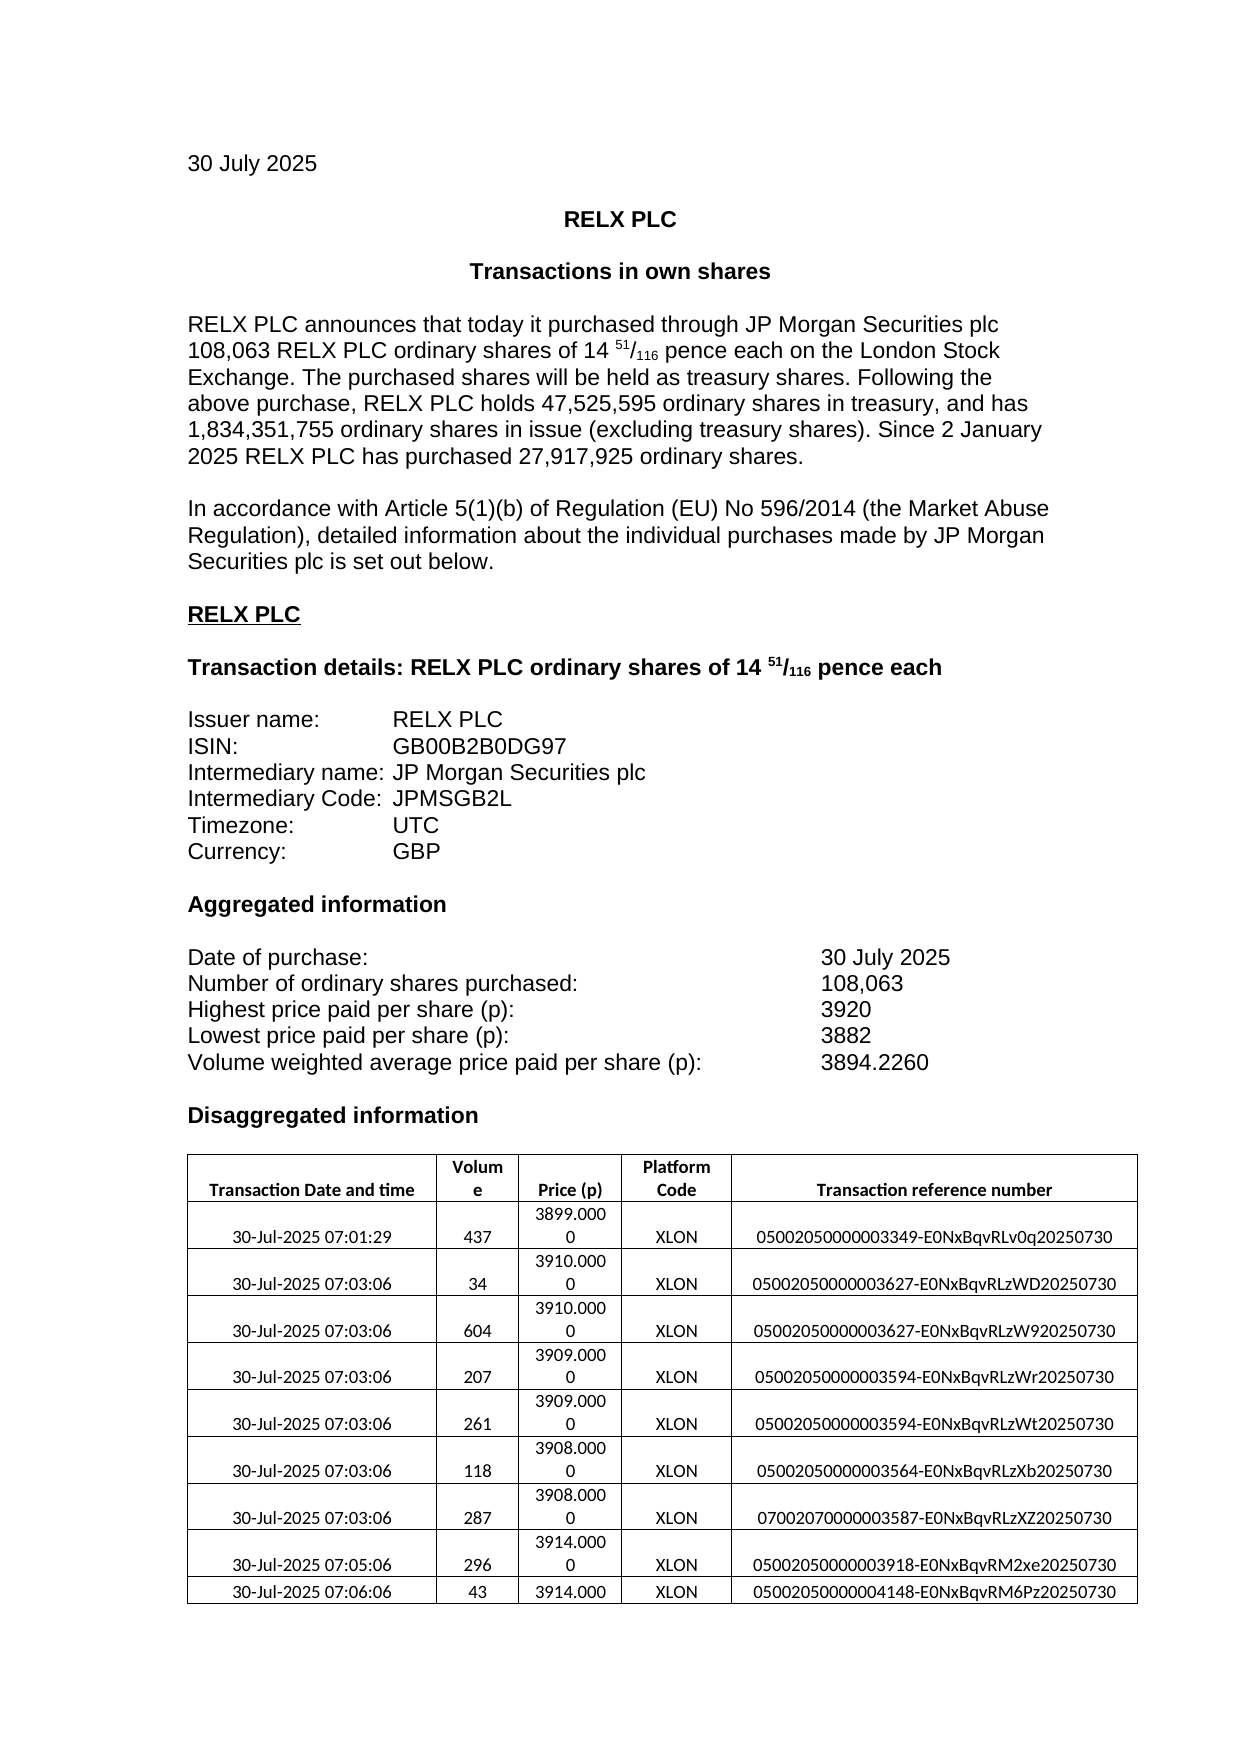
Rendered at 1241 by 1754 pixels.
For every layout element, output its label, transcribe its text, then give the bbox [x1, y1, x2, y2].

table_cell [188, 1577, 436, 1603]
text Aggregated information [187, 891, 1053, 917]
table_cell 3909.0000 [519, 1390, 621, 1436]
table_header Transaction reference number [732, 1155, 1137, 1201]
table_cell 604 [437, 1296, 518, 1342]
table_header Issuer name: [187, 706, 392, 733]
table_cell 3909.0000 [519, 1343, 621, 1389]
table_cell 30-Jul-2025 07:01:29 [188, 1202, 436, 1248]
table_cell Intermediary name: [187, 759, 392, 785]
table_cell 30-Jul-2025 07:03:06 [188, 1484, 436, 1529]
table_cell 30-Jul-2025 07:03:06 [188, 1249, 436, 1295]
table_cell 3910.0000 [519, 1296, 621, 1342]
text Disaggregated information [187, 1102, 1053, 1128]
table_cell 05002050000003564-E0NxBqvRLzXb20250730 [732, 1437, 1137, 1482]
table_cell 437 [437, 1202, 518, 1248]
table_cell 34 [437, 1249, 518, 1295]
text RELX PLC announces that today it purchased through JP Morgan Securities plc 108,063 RELX PLC ordinary shares of 14 51/116 pence each on the London Stock Exchange. The purchased shares will be held as treasury shares. Following the above purchase, RELX PLC holds 47,525,595 ordinary shares in treasury, and has 1,834,351,755 ordinary shares in issue (excluding treasury shares). Since 2 January 2025 RELX PLC has purchased 27,917,925 ordinary shares. [187, 311, 1053, 469]
table_cell 3910.0000 [519, 1249, 621, 1295]
table_cell XLON [622, 1530, 731, 1576]
table_cell Lowest price paid per share (p): [187, 1023, 821, 1049]
table_cell 05002050000003918-E0NxBqvRM2xe20250730 [732, 1530, 1137, 1576]
table_cell 3914.0000 [519, 1530, 621, 1576]
table_cell GBP [392, 838, 802, 864]
table_header 30 July 2025 [821, 944, 1044, 970]
table_cell XLON [622, 1437, 731, 1482]
table_header Date of purchase: [187, 944, 821, 970]
table_cell JP Morgan Securities plc [392, 759, 802, 785]
table_cell XLON [622, 1577, 731, 1603]
table_cell 07002070000003587-E0NxBqvRLzXZ20250730 [732, 1484, 1137, 1529]
table_cell 3920 [821, 996, 1044, 1022]
table_cell 3908.0000 [519, 1484, 621, 1529]
table_cell 30-Jul-2025 07:03:06 [188, 1296, 436, 1342]
table_cell Timezone: [187, 812, 392, 838]
table_cell 05002050000003627-E0NxBqvRLzW920250730 [732, 1296, 1137, 1342]
table_cell 118 [437, 1437, 518, 1482]
table_cell 30-Jul-2025 07:03:06 [188, 1343, 436, 1389]
table_cell XLON [622, 1484, 731, 1529]
table_cell 05002050000003627-E0NxBqvRLzWD20250730 [732, 1249, 1137, 1295]
table_cell 05002050000003349-E0NxBqvRLv0q20250730 [732, 1202, 1137, 1248]
text Transactions in own shares [187, 258, 1053, 284]
table_cell JPMSGB2L [392, 785, 802, 812]
table_cell 3914.0000 [519, 1577, 621, 1603]
table_header Volume [437, 1155, 518, 1201]
table_cell XLON [622, 1249, 731, 1295]
table_cell 207 [437, 1343, 518, 1389]
table_cell 287 [437, 1484, 518, 1529]
text RELX PLC [187, 601, 1053, 627]
table_cell 3908.0000 [519, 1437, 621, 1482]
table_cell 3882 [821, 1023, 1044, 1049]
table_cell GB00B2B0DG97 [392, 733, 802, 759]
table_cell Number of ordinary shares purchased: [187, 970, 821, 996]
table_cell 30-Jul-2025 07:03:06 [188, 1390, 436, 1436]
text Transaction details: RELX PLC ordinary shares of 14 51/116 pence each [187, 653, 1053, 680]
table_cell XLON [622, 1390, 731, 1436]
table_header RELX PLC [392, 706, 802, 733]
table_cell 108,063 [821, 970, 1044, 996]
table_cell XLON [622, 1296, 731, 1342]
table_cell 3899.0000 [519, 1202, 621, 1248]
text In accordance with Article 5(1)(b) of Regulation (EU) No 596/2014 (the Market Abuse Regulation), detailed information about the individual purchases made by JP Morgan Securities plc is set out below. [187, 495, 1053, 574]
table_cell 30-Jul-2025 07:05:06 [188, 1530, 436, 1576]
table_header Platform Code [622, 1155, 731, 1201]
table_cell Currency: [187, 838, 392, 864]
table_cell Highest price paid per share (p): [187, 996, 821, 1022]
table_cell 30-Jul-2025 07:03:06 [188, 1437, 436, 1482]
table_cell 43 [437, 1577, 518, 1603]
table_cell XLON [622, 1202, 731, 1248]
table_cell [732, 1577, 1137, 1603]
table_cell 3894.2260 [821, 1049, 1044, 1075]
table_cell Volume weighted average price paid per share (p): [187, 1049, 821, 1075]
table_header Price (p) [519, 1155, 621, 1201]
table_cell ISIN: [187, 733, 392, 759]
table_cell 05002050000003594-E0NxBqvRLzWt20250730 [732, 1390, 1137, 1436]
table_cell 296 [437, 1530, 518, 1576]
table_header Transaction Date and time [188, 1155, 436, 1201]
table_cell Intermediary Code: [187, 785, 392, 812]
text RELX PLC [187, 206, 1053, 232]
table_cell UTC [392, 812, 802, 838]
table_cell 261 [437, 1390, 518, 1436]
table_cell XLON [622, 1343, 731, 1389]
text 30 July 2025 [187, 150, 1053, 176]
table_cell 05002050000003594-E0NxBqvRLzWr20250730 [732, 1343, 1137, 1389]
